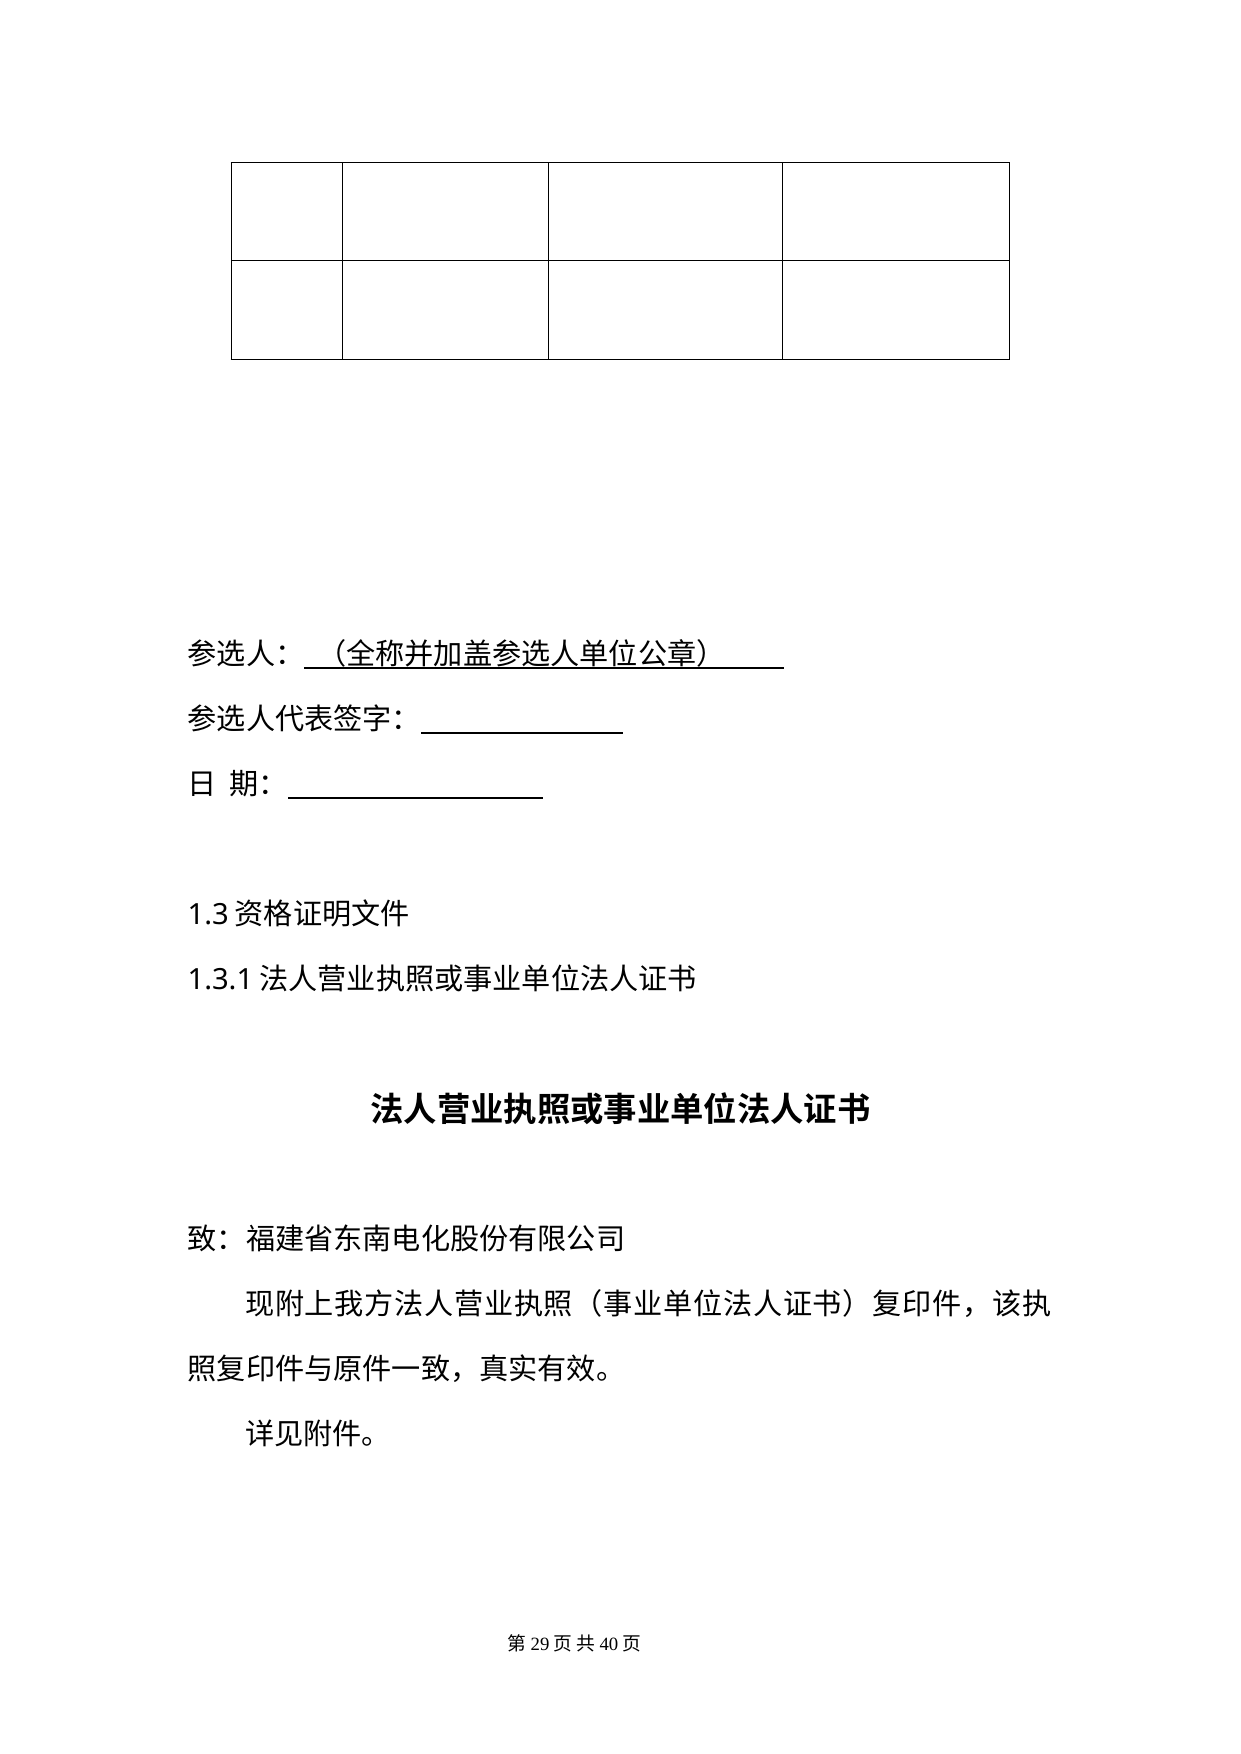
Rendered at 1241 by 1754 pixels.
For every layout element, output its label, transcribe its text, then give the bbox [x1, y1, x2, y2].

text 致：福建省东南电化股份有限公司 [187, 1204, 1053, 1269]
text 现附上我方法人营业执照（事业单位法人证书）复印件，该执照复印件与原件一致，真实有效。 [187, 1269, 1053, 1399]
text 详见附件。 [187, 1399, 1053, 1464]
table_cell [343, 261, 548, 358]
text 参选人代表签字： [187, 684, 1053, 749]
table_cell [232, 261, 342, 358]
table_cell [549, 163, 782, 260]
text 法人营业执照或事业单位法人证书 [187, 1074, 1053, 1139]
table_cell [783, 163, 1009, 260]
text 1.3.1法人营业执照或事业单位法人证书 [187, 944, 1053, 1009]
table_cell [343, 163, 548, 260]
text 参选人： （全称并加盖参选人单位公章） [187, 619, 1053, 684]
table_cell [232, 163, 342, 260]
text 日 期： [187, 749, 1053, 814]
table_cell [783, 261, 1009, 358]
table_cell [549, 261, 782, 358]
text 1.3资格证明文件 [187, 879, 1053, 944]
